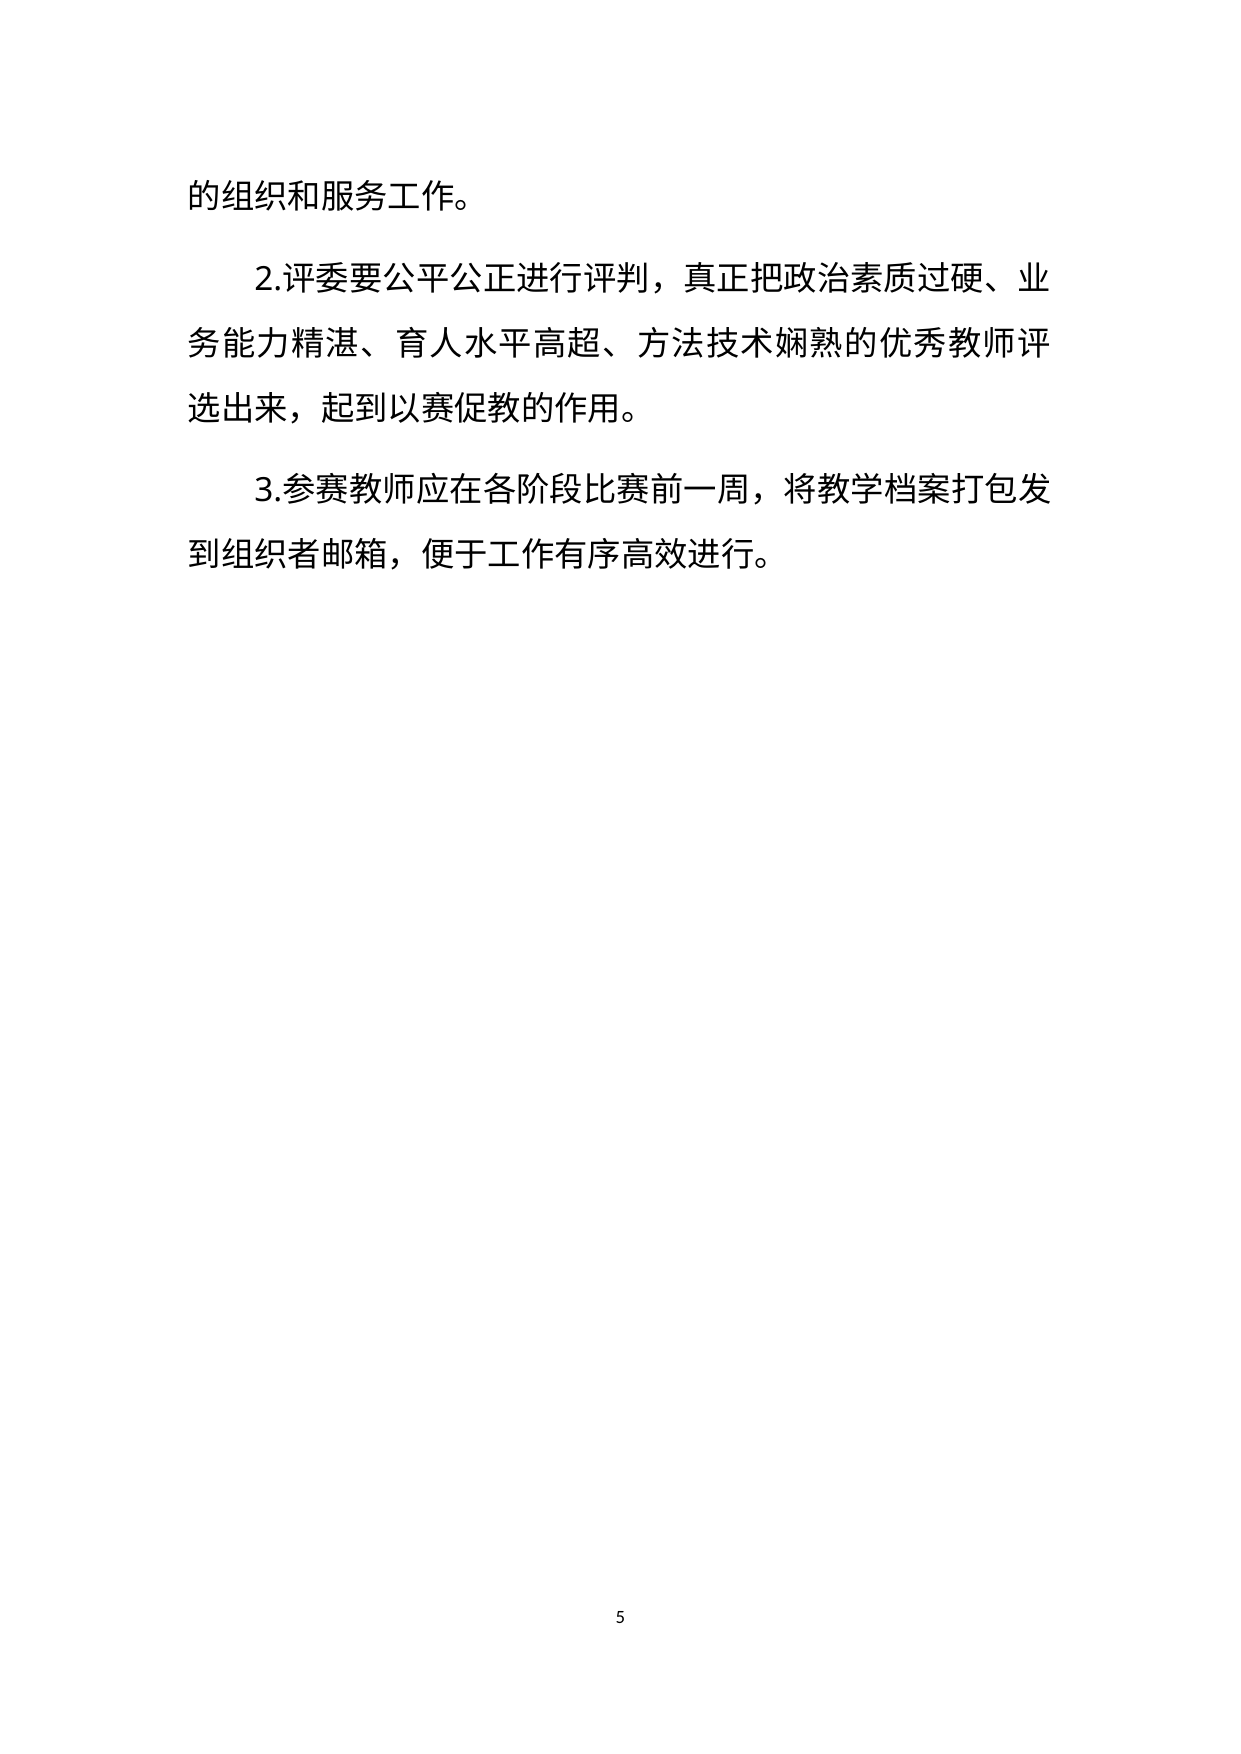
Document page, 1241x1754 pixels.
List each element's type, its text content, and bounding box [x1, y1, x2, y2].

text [187, 162, 1053, 227]
text 3.参赛教师应在各阶段比赛前一周，将教学档案打包发到组织者邮箱，便于工作有序高效进行。 [187, 454, 1053, 584]
text 2.评委要公平公正进行评判，真正把政治素质过硬、业务能力精湛、育人水平高超、方法技术娴熟的优秀教师评选出来，起到以赛促教的作用。 [187, 243, 1053, 438]
